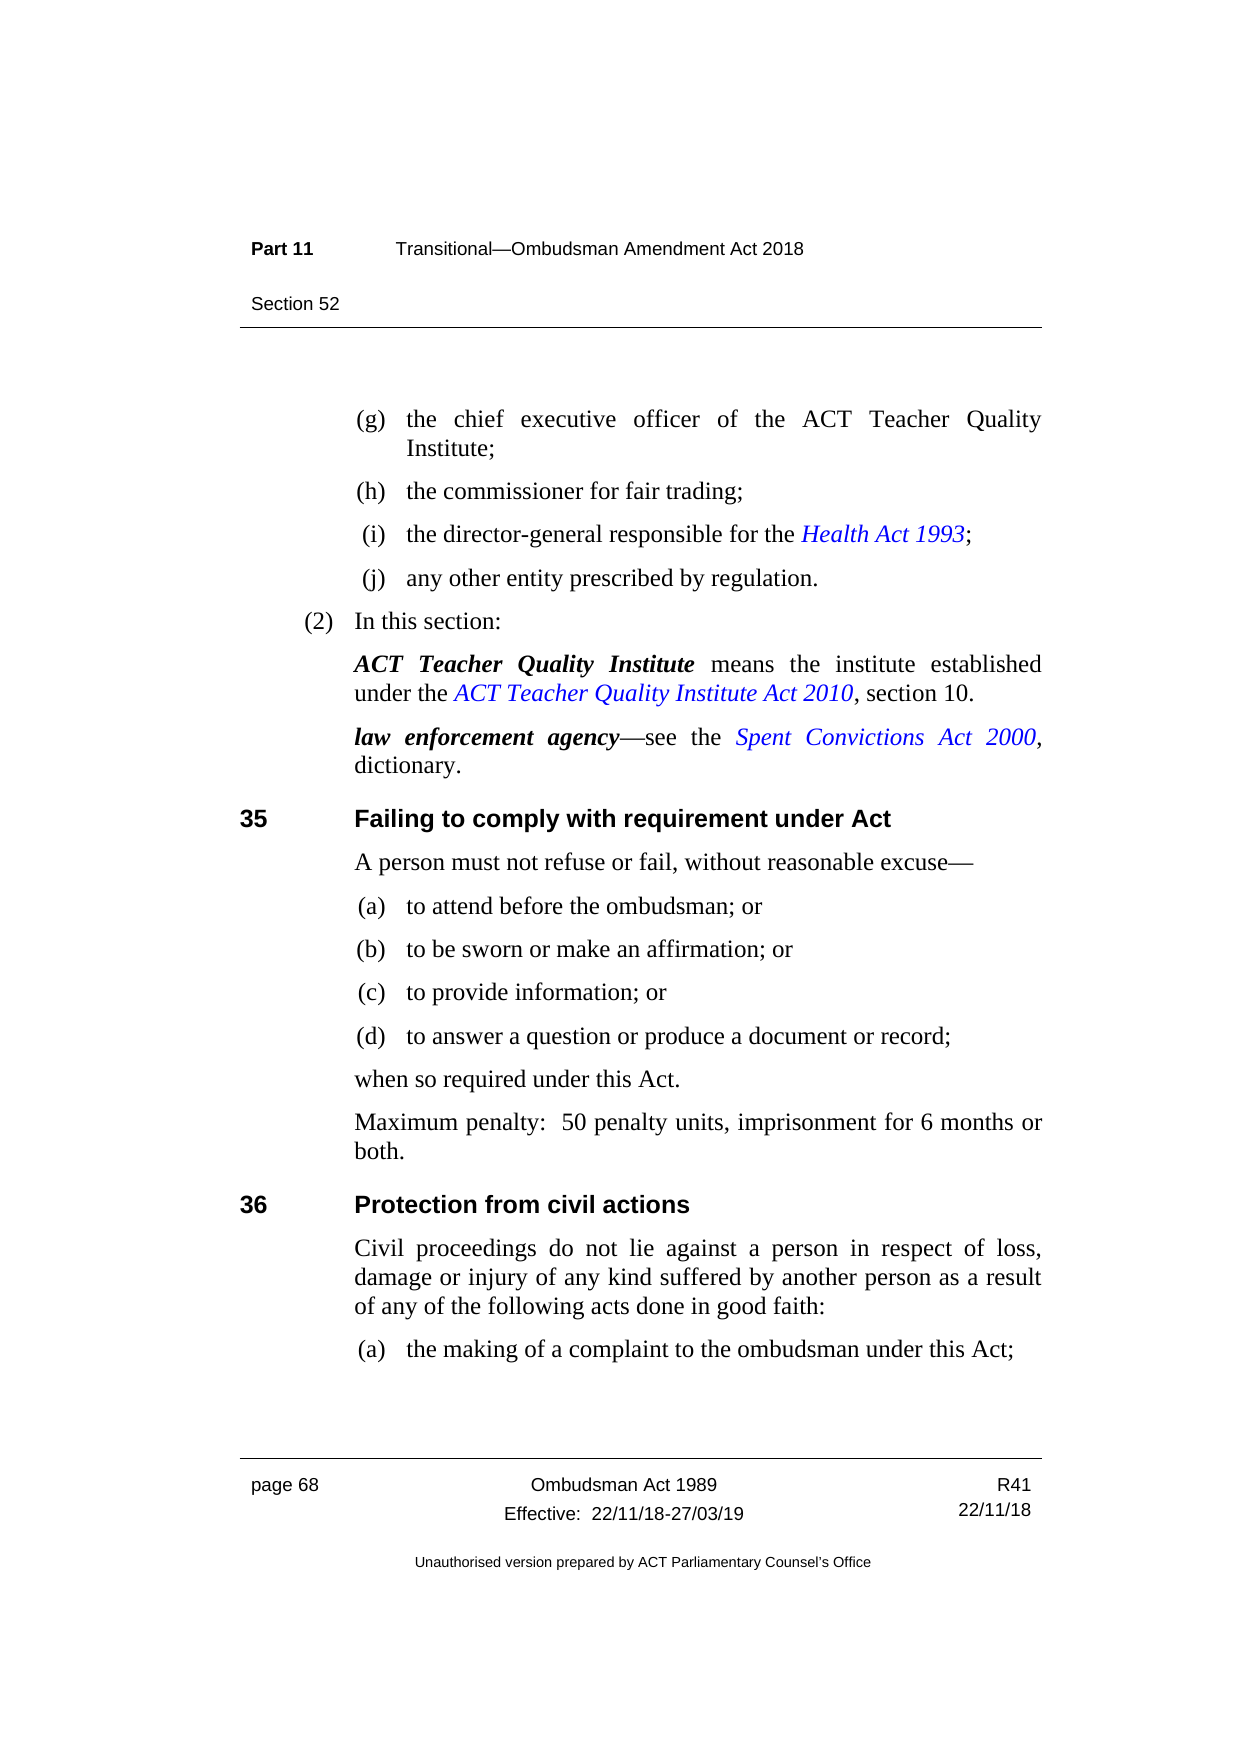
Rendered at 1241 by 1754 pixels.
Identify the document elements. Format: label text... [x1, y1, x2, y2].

text (i) the director-general responsible for the Health Act 1993; [239, 519, 1042, 548]
text (h) the commissioner for fair trading; [239, 476, 1042, 505]
text (g) the chief executive officer of the ACT Teacher Quality Institute; [239, 404, 1042, 462]
text Civil proceedings do not lie against a person in respect of loss, damage or injury of any kind suffered by another person as a result of any of the following acts done in good faith: [354, 1233, 1042, 1319]
text (j) any other entity prescribed by regulation. [239, 563, 1042, 592]
text Maximum penalty: 50 penalty units, imprisonment for 6 months or both. [354, 1107, 1042, 1165]
text (c) to provide information; or [239, 977, 1042, 1006]
text (2) In this section: [239, 606, 1042, 635]
text 36 Protection from civil actions [239, 1190, 1042, 1219]
text law enforcement agency—see the Spent Convictions Act 2000, dictionary. [354, 722, 1042, 779]
text when so required under this Act. [354, 1064, 1042, 1093]
text A person must not refuse or fail, without reasonable excuse— [354, 847, 1042, 876]
text ACT Teacher Quality Institute means the institute established under the ACT Teacher Quality Institute Act 2010, section 10. [354, 649, 1042, 707]
text (a) to attend before the ombudsman; or [239, 891, 1042, 919]
text (b) to be sworn or make an affirmation; or [239, 934, 1042, 963]
text (d) to answer a question or produce a document or record; [239, 1021, 1042, 1049]
text (a) the making of a complaint to the ombudsman under this Act; [239, 1334, 1042, 1363]
text 35 Failing to comply with requirement under Act [239, 804, 1042, 833]
